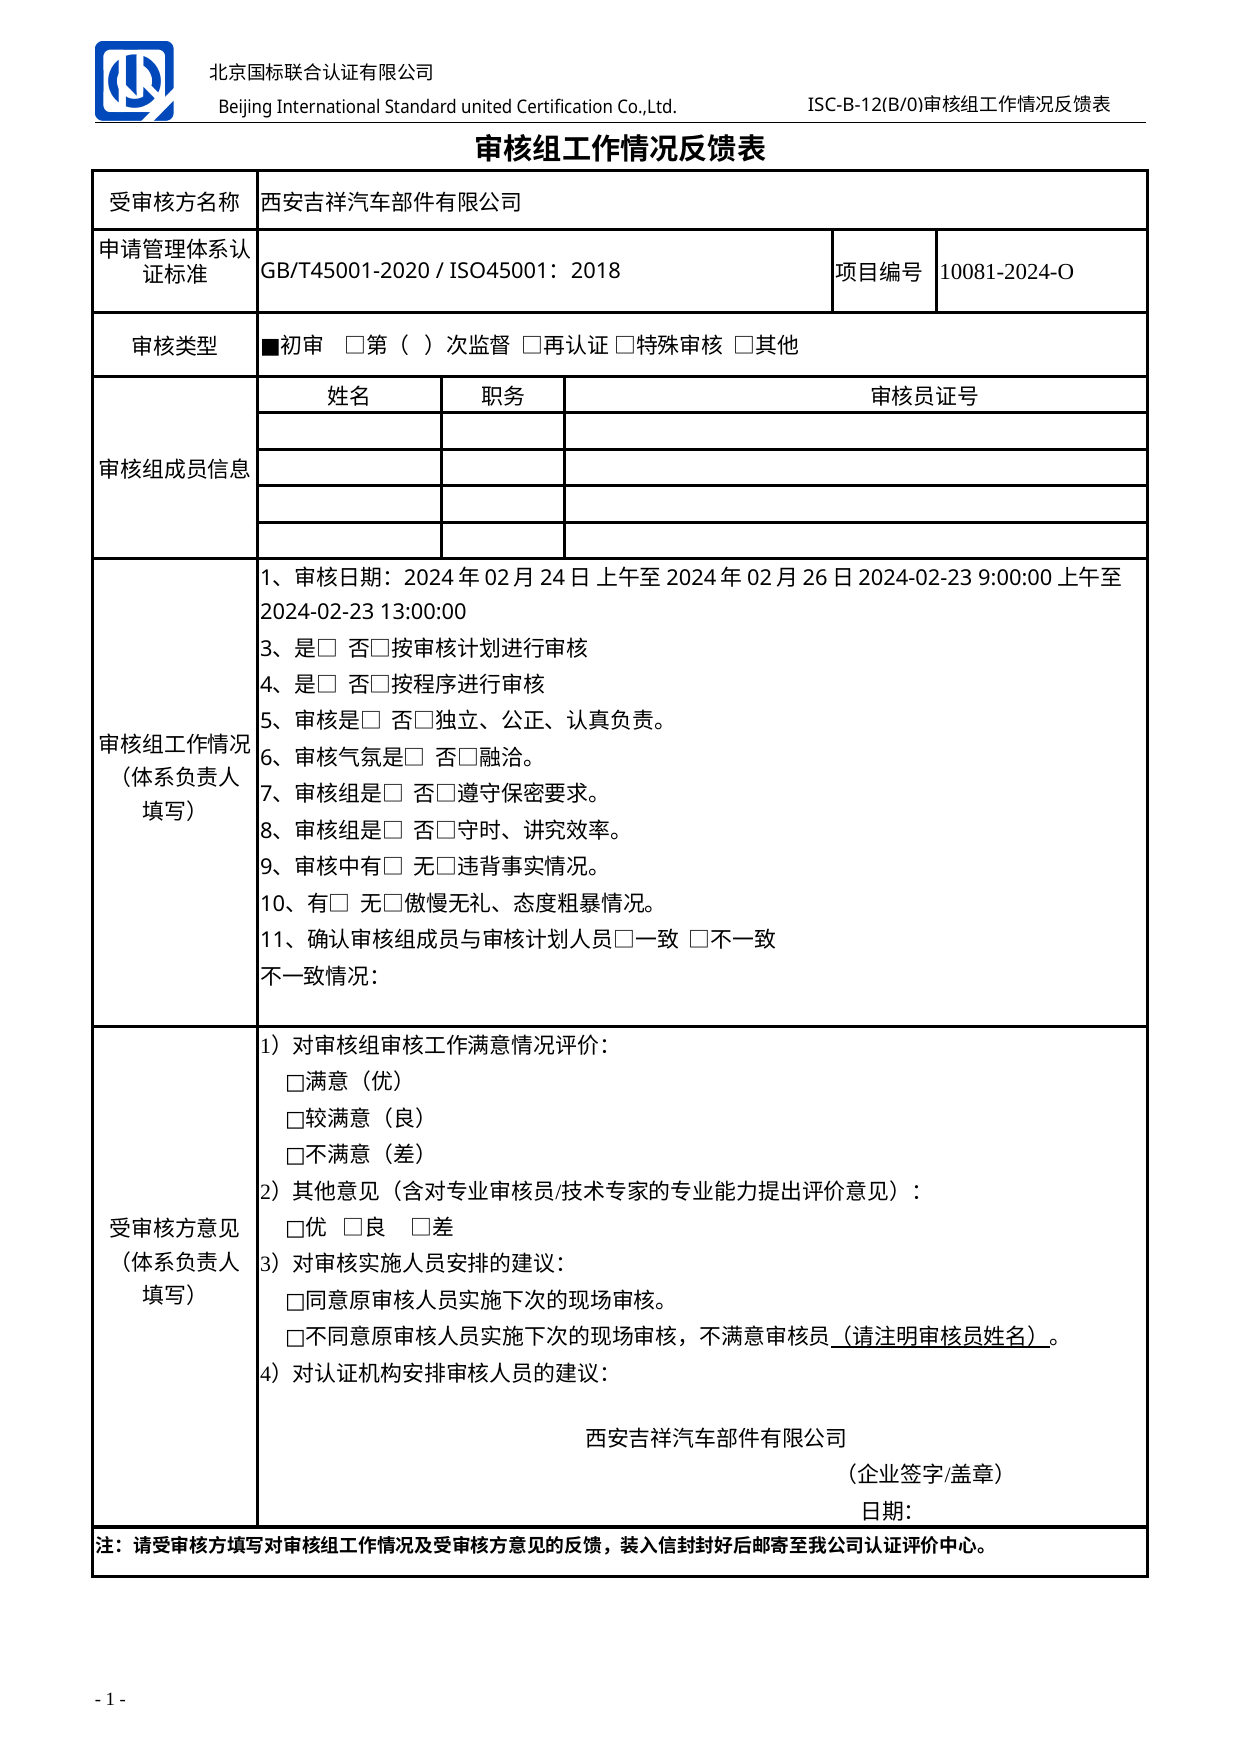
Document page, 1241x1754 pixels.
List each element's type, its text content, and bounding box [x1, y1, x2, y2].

table_cell 姓名 [259, 378, 440, 411]
table_cell 审核组工作情况（体系负责人 填写） [94, 560, 256, 1025]
table_cell [566, 414, 1146, 448]
table_cell ■初审 □第（ ）次监督 □再认证 □特殊审核 □其他 [259, 314, 1146, 375]
table_cell [443, 487, 563, 521]
table_cell [443, 451, 563, 484]
table_cell GB/T45001-2020 / ISO45001：2018 [259, 231, 831, 311]
table_cell 10081-2024-O [938, 231, 1146, 311]
table_cell [566, 487, 1146, 521]
table_cell 申请管理体系认证标准 [94, 231, 256, 311]
table_header 西安吉祥汽车部件有限公司 [259, 172, 1146, 228]
table_cell [443, 524, 563, 557]
table_cell [566, 524, 1146, 557]
picture [95, 41, 174, 121]
table_cell 注：请受审核方填写对审核组工作情况及受审核方意见的反馈，装入信封封好后邮寄至我公司认证评价中心。 [94, 1529, 1146, 1575]
table_header 受审核方名称 [94, 172, 256, 228]
table_cell 审核员证号 [566, 378, 1146, 411]
table_cell [566, 451, 1146, 484]
table_cell 受审核方意见（体系负责人 填写） [94, 1028, 256, 1525]
table_cell 审核类型 [94, 314, 256, 375]
table_cell [259, 414, 440, 448]
text 审核组工作情况反馈表 [94, 123, 1146, 169]
table_cell [259, 487, 440, 521]
table_cell [259, 451, 440, 484]
table_cell 1）对审核组审核工作满意情况评价： □满意（优） □较满意（良） □不满意（差） 2）其他意见（含对专业审核员/技术专家的专业能力提出评价意见）： □优 □良 □差 3）对审核实施人员安排的建议： □同意原审核人员实施下次的现场审核。 □不同意原审核人员实施下次的现场审核，不满意审核员（请注明审核员姓名）。 4）对认证机构安排审核人员的建议： 西安吉祥汽车部件有限公司 （企业签字/盖章） 日期： [259, 1028, 1146, 1525]
table_cell 职务 [443, 378, 563, 411]
table_cell [443, 414, 563, 448]
table_cell 1、审核日期：2024年02月24日 上午至2024年02月26日2024-02-23 9:00:00上午至2024-02-23 13:00:00 3、是□ 否□按审核计划进行审核 4、是□ 否□按程序进行审核 5、审核是□ 否□独立、公正、认真负责。 6、审核气氛是□ 否□融洽。 7、审核组是□ 否□遵守保密要求。 8、审核组是□ 否□守时、讲究效率。 9、审核中有□ 无□违背事实情况。 10、有□ 无□傲慢无礼、态度粗暴情况。 11、确认审核组成员与审核计划人员□一致 □不一致 不一致情况： [259, 560, 1146, 1025]
table_cell 审核组成员信息 [94, 378, 256, 557]
table_cell [259, 524, 440, 557]
table_cell 项目编号 [834, 231, 935, 311]
